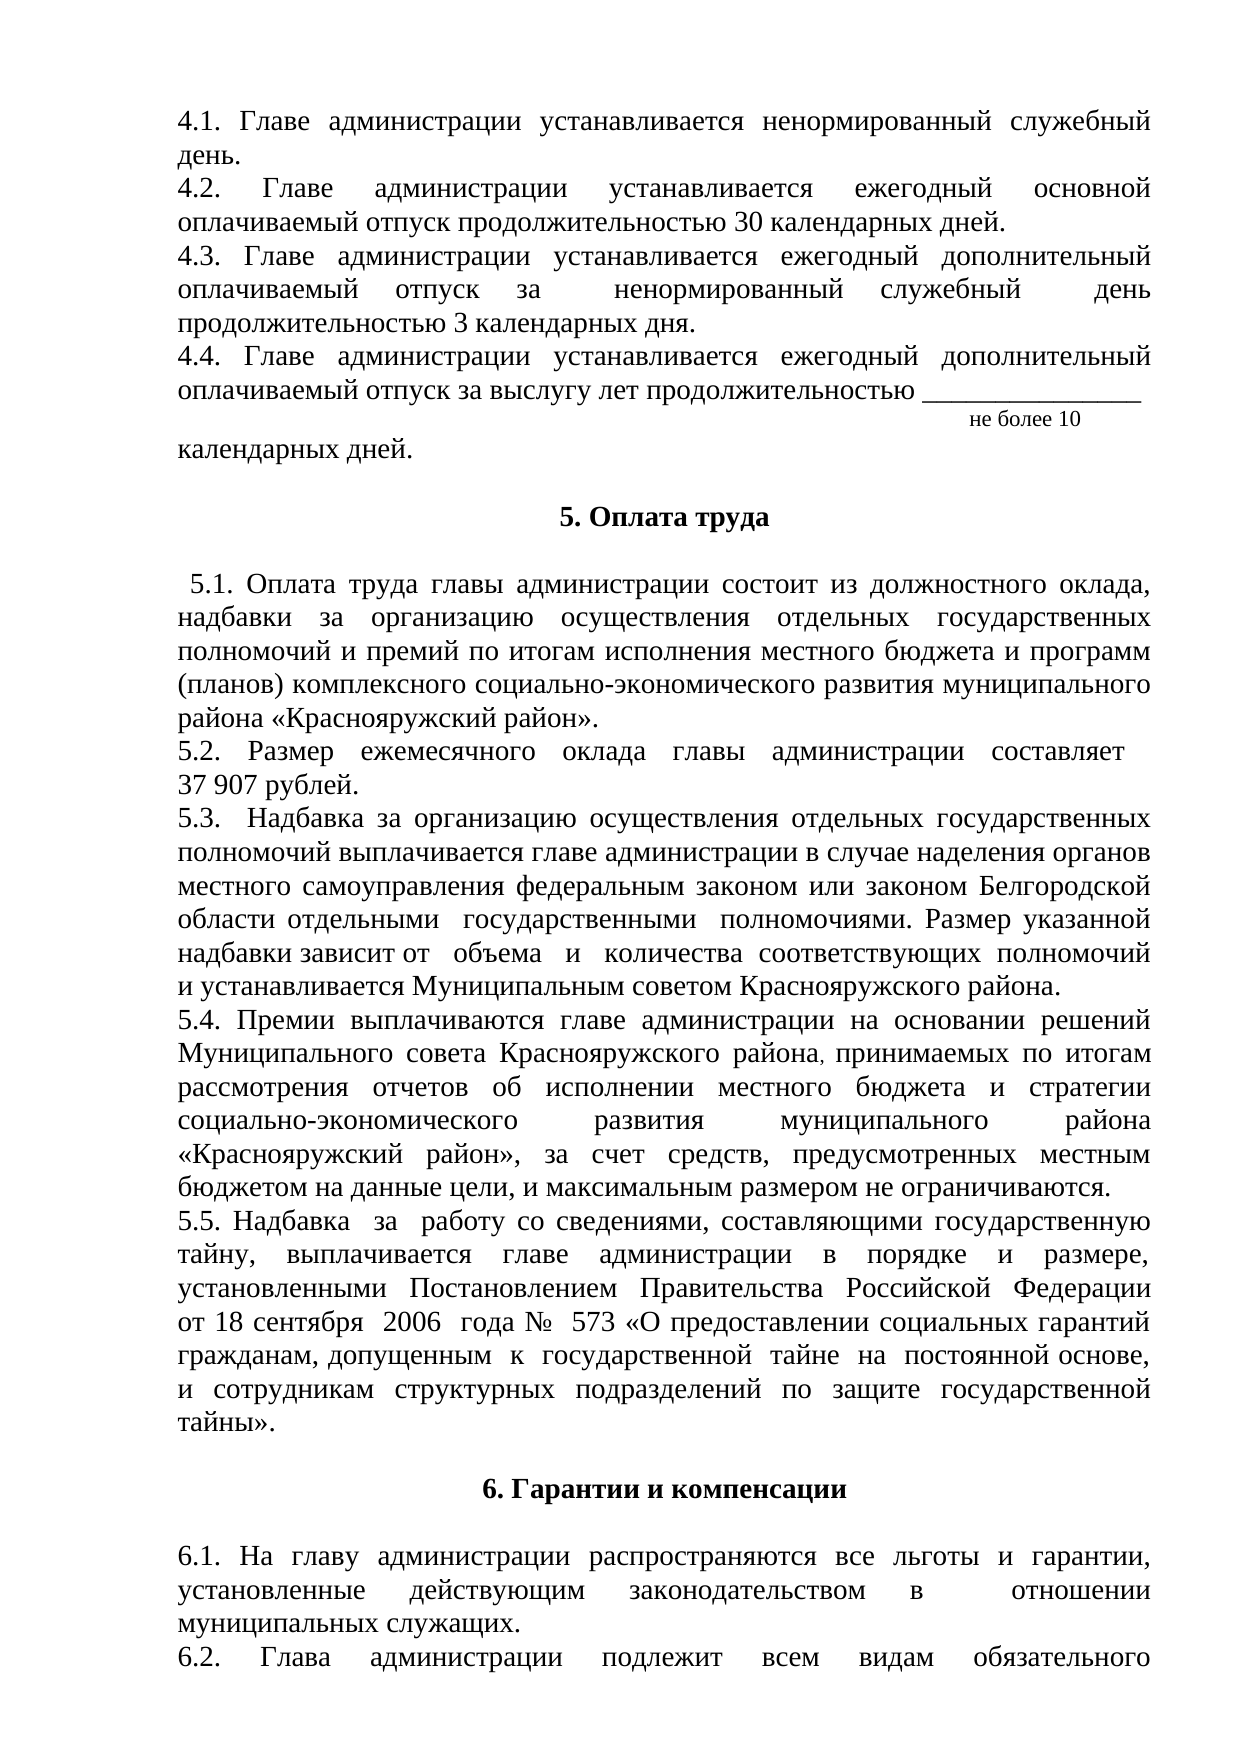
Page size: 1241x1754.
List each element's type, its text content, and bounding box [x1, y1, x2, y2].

text 4.3. Главе администрации устанавливается ежегодный дополнительный оплачиваемый отпуск за ненормированный служебный день продолжительностью 3 календарных дня. [177, 238, 1152, 338]
text 4.4. Главе администрации устанавливается ежегодный дополнительный оплачиваемый отпуск за выслугу лет продолжительностью _______________ [177, 338, 1152, 405]
text 6. Гарантии и компенсации [177, 1471, 1152, 1505]
text 5. Оплата труда [177, 499, 1152, 532]
text 5.5. Надбавка за работу со сведениями, составляющими государственную тайну, выплачивается главе администрации в порядке и размере, установленными Постановлением Правительства Российской Федерации от 18 сентября 2006 года № 573 «О предоставлении социальных гарантий гражданам, допущенным к государственной тайне на постоянной основе, и сотрудникам структурных подразделений по защите государственной тайны». [177, 1203, 1152, 1438]
text 5.2. Размер ежемесячного оклада главы администрации составляет 37 907 рублей. [177, 733, 1152, 801]
text не более 10 [177, 405, 1152, 432]
text 5.3. Надбавка за организацию осуществления отдельных государственных полномочий выплачивается главе администрации в случае наделения органов местного самоуправления федеральным законом или законом Белгородской области отдельными государственными полномочиями. Размер указанной надбавки зависит от объема и количества соответствующих полномочий и устанавливается Муниципальным советом Краснояружского района. [177, 801, 1152, 1002]
text 6.1. На главу администрации распространяются все льготы и гарантии, установленные действующим законодательством в отношении муниципальных служащих. [177, 1538, 1152, 1639]
text 5.1. Оплата труда главы администрации состоит из должностного оклада, надбавки за организацию осуществления отдельных государственных полномочий и премий по итогам исполнения местного бюджета и программ (планов) комплексного социально-экономического развития муниципального района «Краснояружский район». [177, 566, 1152, 733]
text календарных дней. [177, 432, 1152, 465]
text 4.1. Главе администрации устанавливается ненормированный служебный день. [177, 103, 1152, 171]
text 4.2. Главе администрации устанавливается ежегодный основной оплачиваемый отпуск продолжительностью 30 календарных дней. [177, 171, 1152, 238]
text 5.4. Премии выплачиваются главе администрации на основании решений Муниципального совета Краснояружского района, принимаемых по итогам рассмотрения отчетов об исполнении местного бюджета и стратегии социально-экономического развития муниципального района «Краснояружский район», за счет средств, предусмотренных местным бюджетом на данные цели, и максимальным размером не ограничиваются. [177, 1002, 1152, 1203]
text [177, 1639, 1152, 1673]
